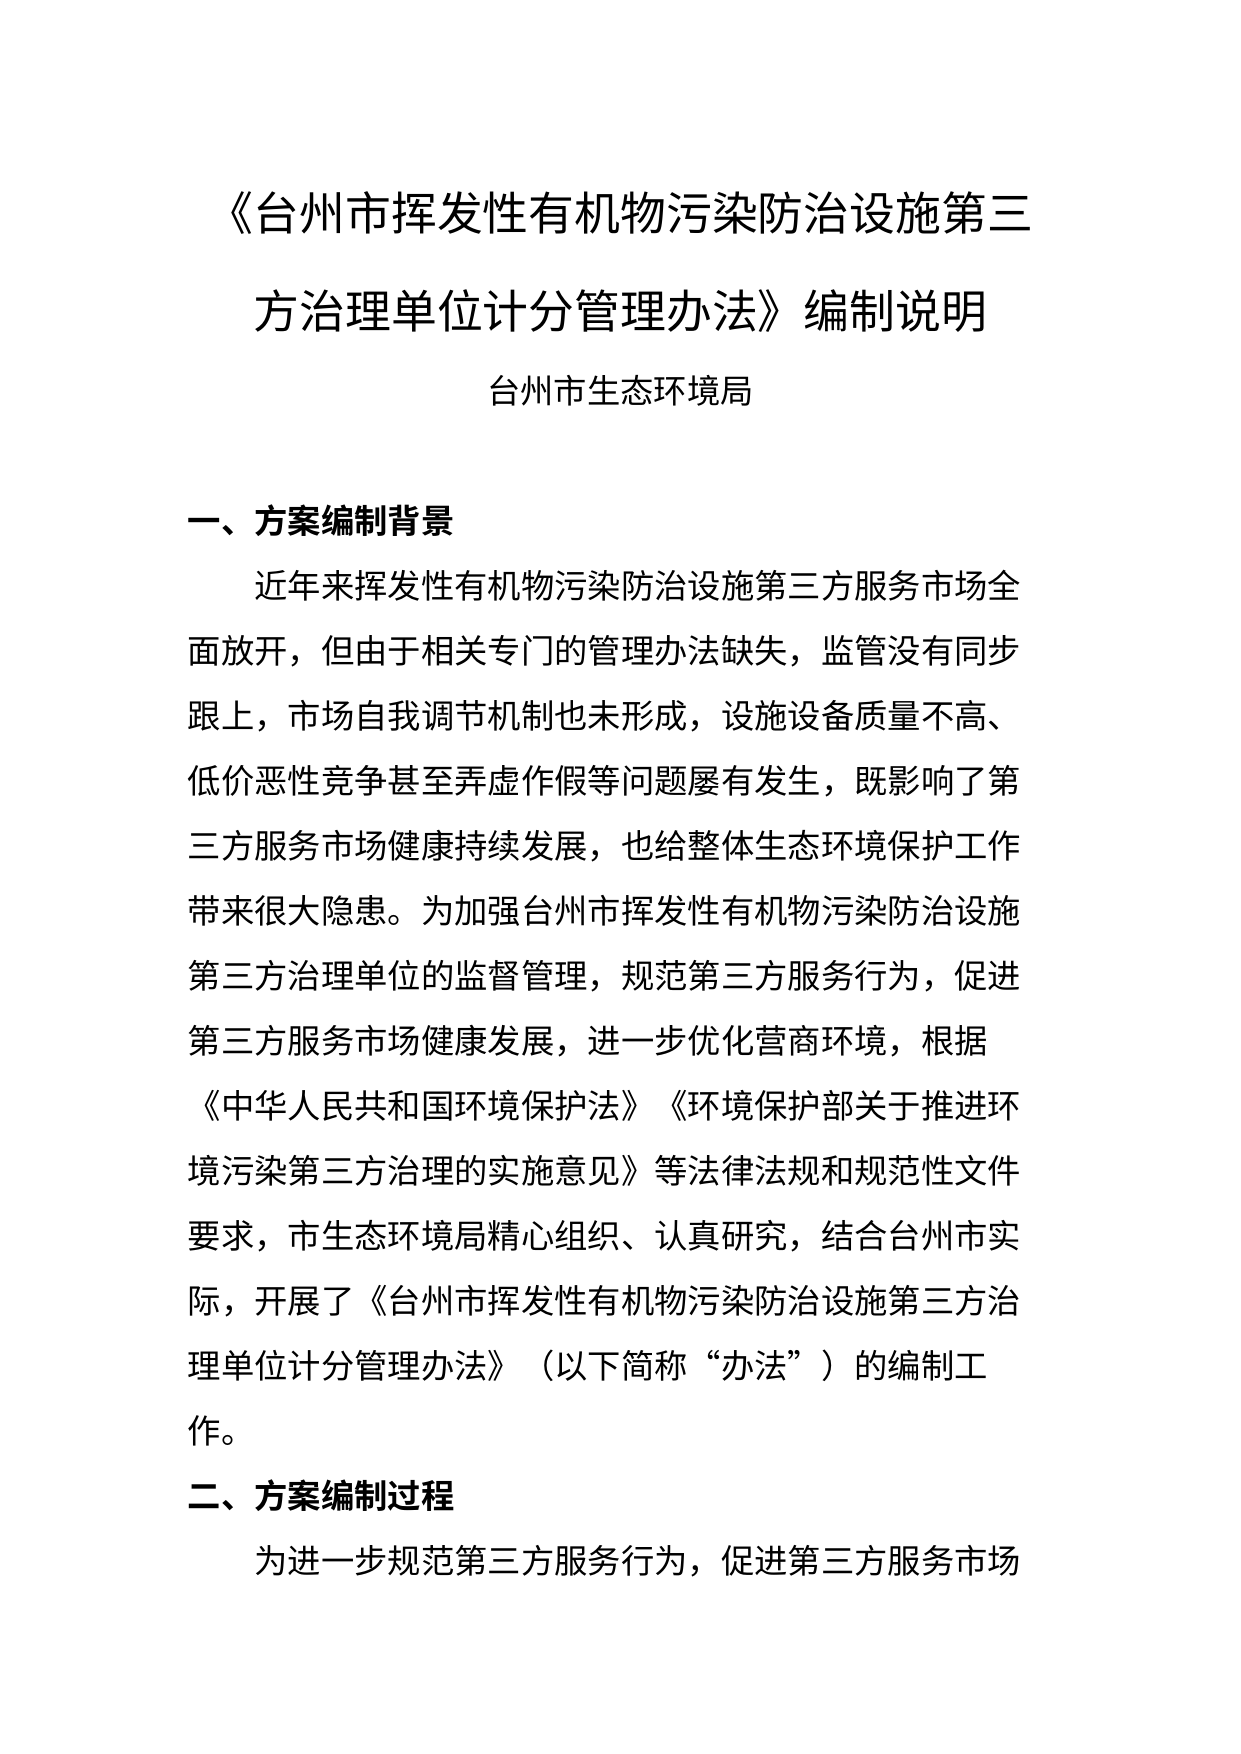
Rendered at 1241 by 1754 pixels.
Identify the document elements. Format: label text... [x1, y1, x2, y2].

text 近年来挥发性有机物污染防治设施第三方服务市场全面放开，但由于相关专门的管理办法缺失，监管没有同步跟上，市场自我调节机制也未形成，设施设备质量不高、低价恶性竞争甚至弄虚作假等问题屡有发生，既影响了第三方服务市场健康持续发展，也给整体生态环境保护工作带来很大隐患。为加强台州市挥发性有机物污染防治设施第三方治理单位的监督管理，规范第三方服务行为，促进第三方服务市场健康发展，进一步优化营商环境，根据《中华人民共和国环境保护法》《环境保护部关于推进环境污染第三方治理的实施意见》等法律法规和规范性文件要求，市生态环境局精心组织、认真研究，结合台州市实际，开展了《台州市挥发性有机物污染防治设施第三方治理单位计分管理办法》（以下简称“办法”）的编制工作。 [187, 552, 1053, 1462]
text 二、方案编制过程 [187, 1462, 1053, 1527]
text 台州市生态环境局 [187, 357, 1053, 422]
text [187, 1527, 1053, 1592]
text 《台州市挥发性有机物污染防治设施第三方治理单位计分管理办法》编制说明 [187, 162, 1053, 357]
text 一、方案编制背景 [187, 487, 1053, 552]
